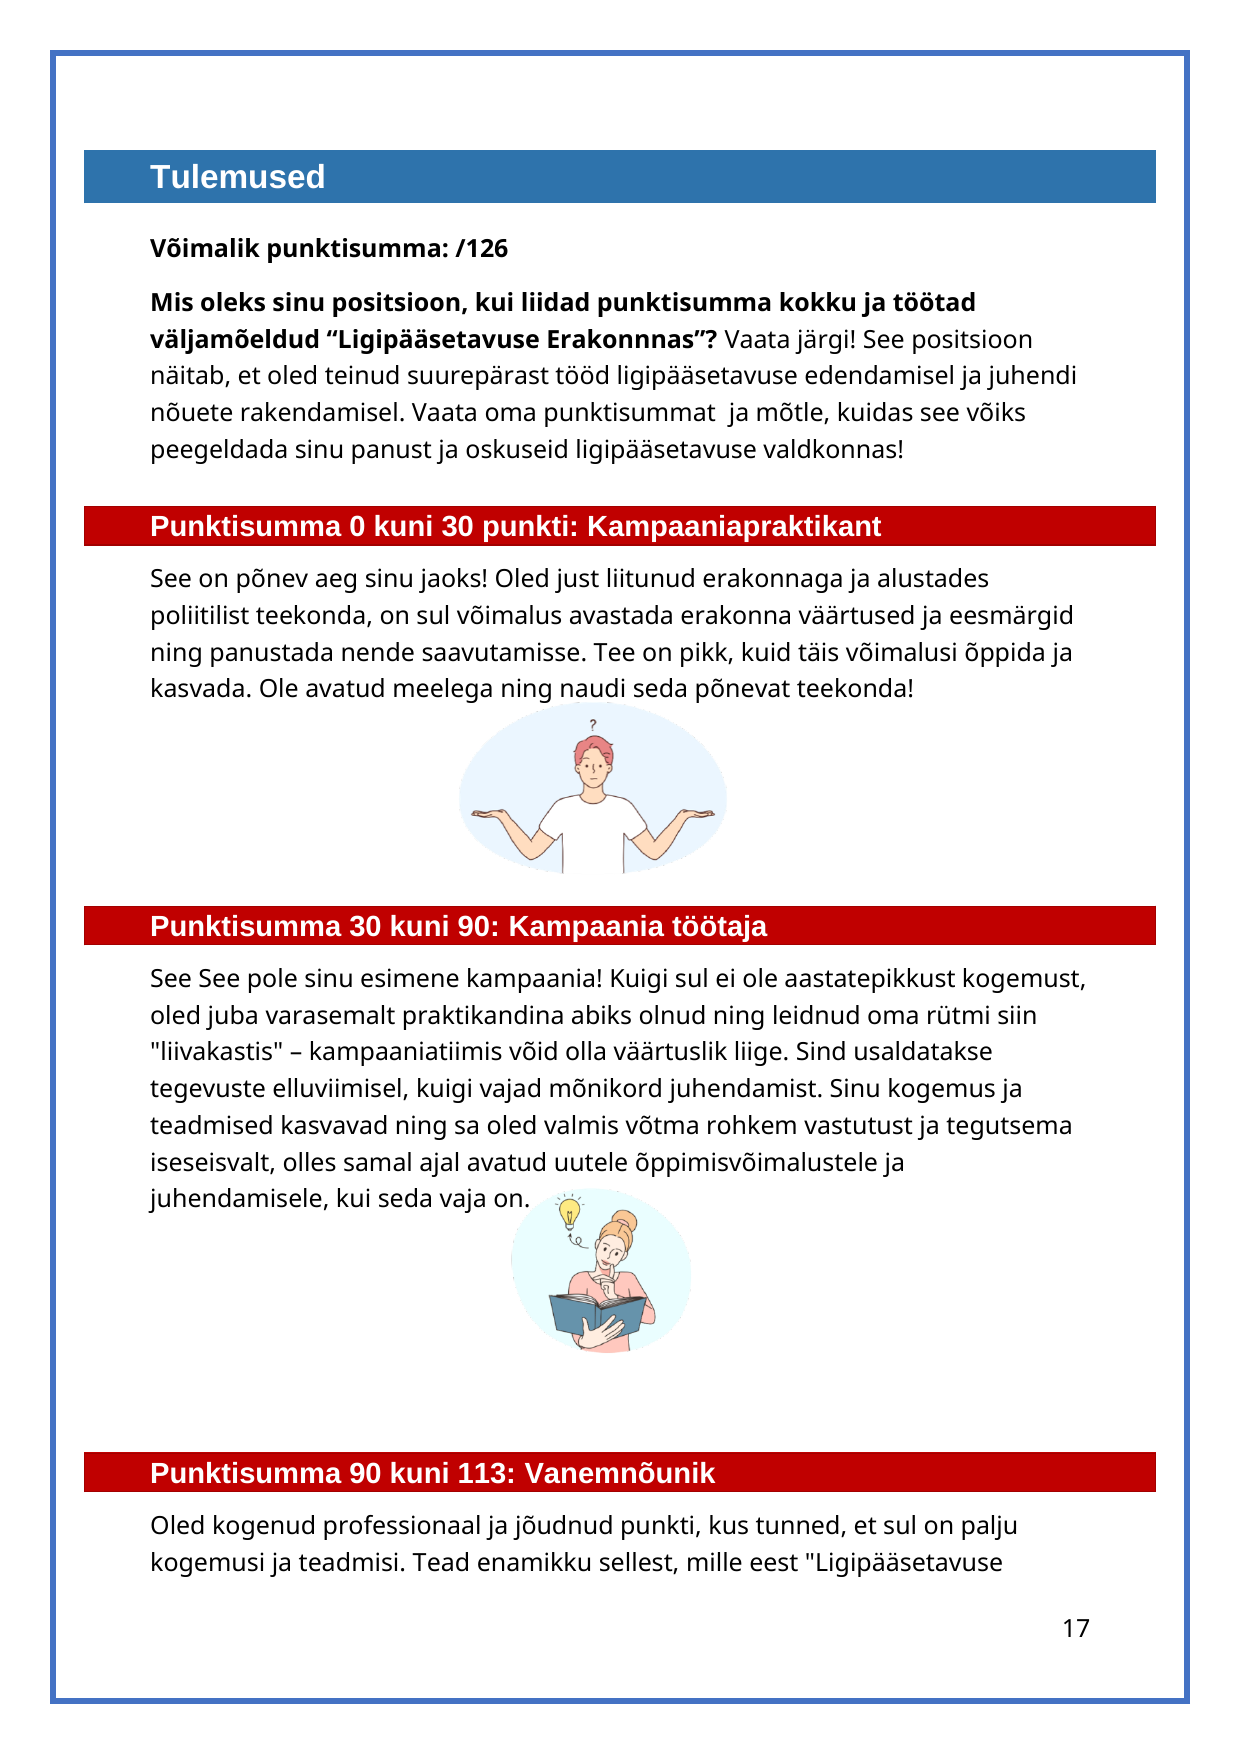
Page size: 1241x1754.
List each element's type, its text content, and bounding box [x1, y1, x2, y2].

subtitle Punktisumma 30 kuni 90: Kampaania töötaja [85, 907, 1155, 944]
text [150, 1507, 1090, 1578]
subtitle Punktisumma 0 kuni 30 punkti: Kampaaniapraktikant [85, 507, 1155, 544]
picture [431, 674, 761, 904]
text See on põnev aeg sinu jaoks! Oled just liitunud erakonnaga ja alustades poliitilist teekonda, on sul võimalus avastada erakonna väärtused ja eesmärgid ning panustada nende saavutamisse. Tee on pikk, kuid täis võimalusi õppida ja kasvada. Ole avatud meelega ning naudi seda põnevat teekonda! [150, 561, 1090, 705]
subtitle Punktisumma 90 kuni 113: Vanemnõunik [85, 1454, 1155, 1491]
text Mis oleks sinu positsioon, kui liidad punktisumma kokku ja töötad väljamõeldud “Ligipääsetavuse Erakonnnas”? Vaata järgi! See positsioon näitab, et oled teinud suurepärast tööd ligipääsetavuse edendamisel ja juhendi nõuete rakendamisel. Vaata oma punktisummat ja mõtle, kuidas see võiks peegeldada sinu panust ja oskuseid ligipääsetavuse valdkonnas! [150, 284, 1090, 466]
text Võimalik punktisumma: /126 [150, 231, 1090, 265]
picture [454, 1161, 744, 1363]
subtitle Tulemused [85, 151, 1155, 202]
text See See pole sinu esimene kampaania! Kuigi sul ei ole aastatepikkust kogemust, oled juba varasemalt praktikandina abiks olnud ning leidnud oma rütmi siin "liivakastis" – kampaaniatiimis võid olla väärtuslik liige. Sind usaldatakse tegevuste elluviimisel, kuigi vajad mõnikord juhendamist. Sinu kogemus ja teadmised kasvavad ning sa oled valmis võtma rohkem vastutust ja tegutsema iseseisvalt, olles samal ajal avatud uutele õppimisvõimalustele ja juhendamisele, kui seda vaja on. [150, 961, 1090, 1215]
